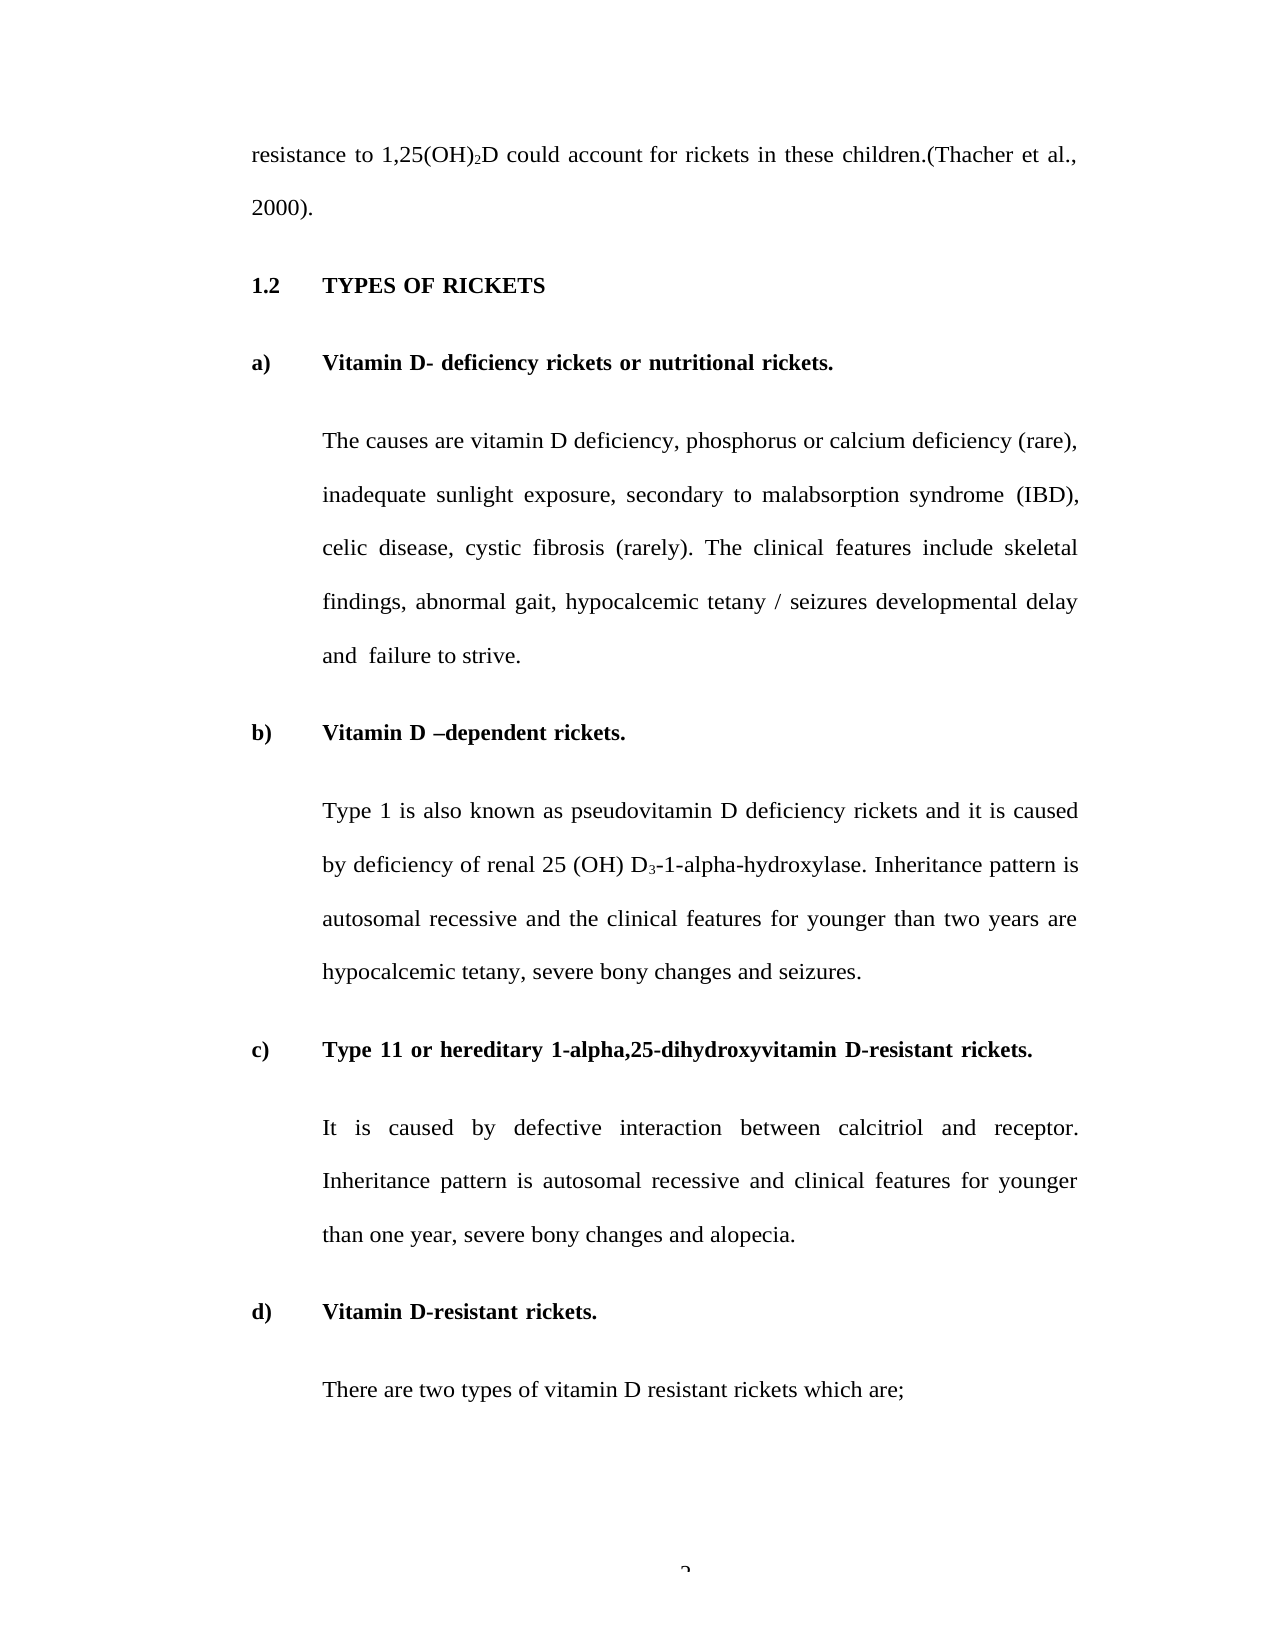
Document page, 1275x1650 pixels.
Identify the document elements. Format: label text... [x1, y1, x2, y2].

text resistance to 1,25(OH)2D could account for rickets in these children.(Thacher et al., 2000). [251, 141, 1079, 221]
subtitle Type 11 or hereditary 1-alpha,25-dihydroxyvitamin D-resistant rickets. [251, 1036, 1198, 1062]
text Type 1 is also known as pseudovitamin D deficiency rickets and it is caused by deficiency of renal 25 (OH) D3-1-alpha-hydroxylase. Inheritance pattern is autosomal recessive and the clinical features for younger than two years are hypocalcemic tetany, severe bony changes and seizures. [322, 797, 1079, 985]
subtitle Vitamin D –dependent rickets. [251, 719, 1198, 746]
subtitle Vitamin D-resistant rickets. [251, 1298, 1198, 1324]
list Vitamin D- deficiency rickets or nutritional rickets. [251, 349, 1198, 376]
text It is caused by defective interaction between calcitriol and receptor. Inheritance pattern is autosomal recessive and clinical features for younger than one year, severe bony changes and alopecia. [322, 1113, 1079, 1247]
subtitle TYPES OF RICKETS [251, 272, 1198, 299]
text The causes are vitamin D deficiency, phosphorus or calcium deficiency (rare), inadequate sunlight exposure, secondary to malabsorption syndrome (IBD), celic disease, cystic fibrosis (rarely). The clinical features include skeletal findings, abnormal gait, hypocalcemic tetany / seizures developmental delay and failure to strive. [322, 427, 1079, 668]
text There are two types of vitamin D resistant rickets which are; [322, 1376, 1198, 1402]
